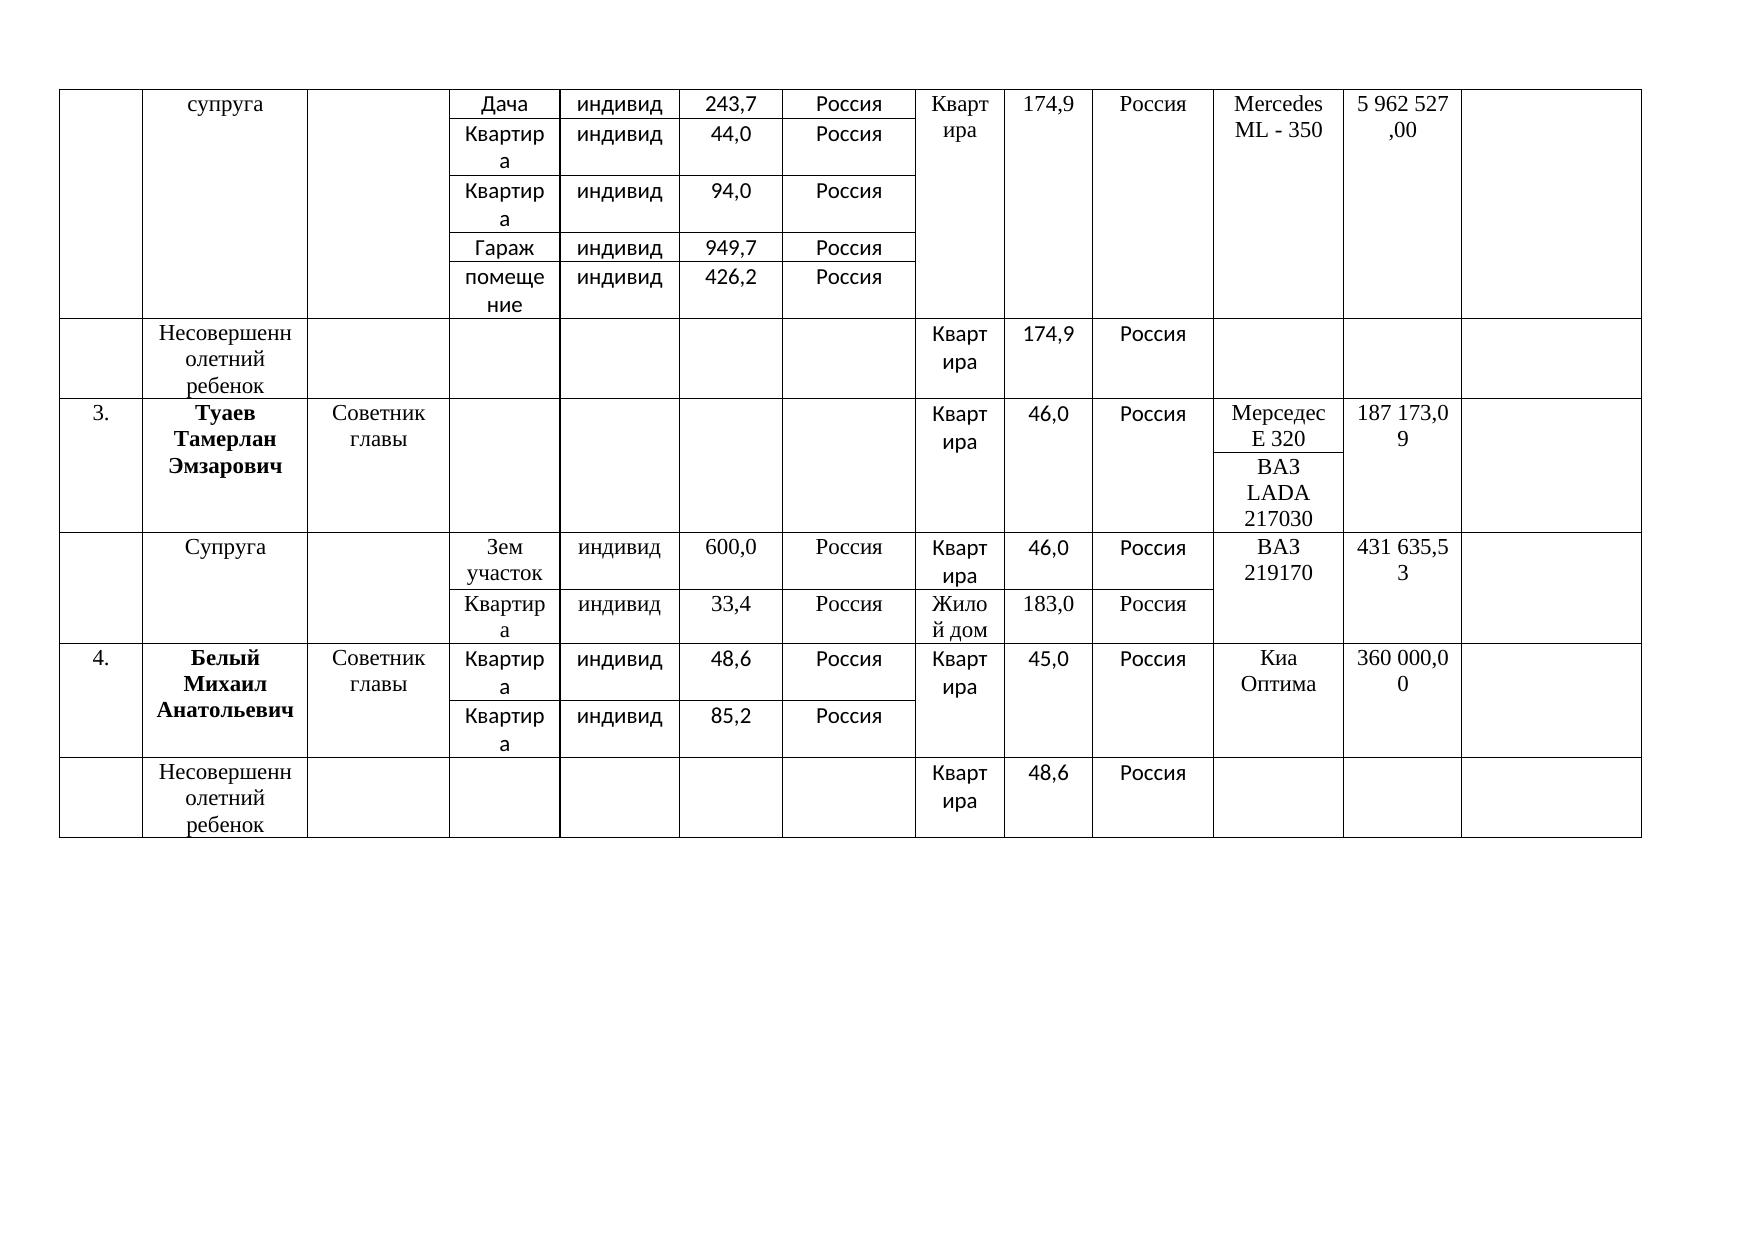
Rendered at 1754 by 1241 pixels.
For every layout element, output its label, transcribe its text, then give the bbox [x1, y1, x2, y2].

table_cell [450, 319, 559, 398]
table_cell [1462, 644, 1641, 757]
table_cell Россия [1093, 399, 1213, 532]
table_cell 46,0 [1005, 533, 1092, 589]
table_cell 174,9 [1005, 319, 1092, 398]
table_cell [680, 399, 782, 532]
table_cell ВАЗ 219170 [1214, 533, 1343, 643]
table_cell Белый Михаил Анатольевич [143, 644, 307, 757]
table_cell индивид [561, 533, 679, 589]
table_cell [1462, 90, 1641, 318]
table_cell индивид [561, 119, 679, 175]
table_cell 187 173,09 [1344, 399, 1461, 532]
table_cell [561, 399, 679, 532]
table_cell Зем участок [450, 533, 559, 589]
table_cell Россия [783, 233, 915, 261]
table_cell [1214, 319, 1343, 398]
table_cell Квартира [450, 176, 559, 232]
table_cell Квартира [450, 119, 559, 175]
table_cell [308, 319, 449, 398]
table_cell 85,2 [680, 701, 782, 757]
table_cell Россия [1093, 590, 1213, 643]
table_cell 94,0 [680, 176, 782, 232]
table_cell 5 962 527,00 [1344, 90, 1461, 318]
table_cell 3. [60, 399, 142, 532]
table_cell [450, 399, 559, 532]
table_cell ВАЗ LADA 217030 [1214, 453, 1343, 532]
table_cell Россия [783, 262, 915, 318]
table_cell [1344, 758, 1461, 837]
table_cell 183,0 [1005, 590, 1092, 643]
table_cell индивид [561, 644, 679, 700]
table_cell 45,0 [1005, 644, 1092, 757]
table_cell [783, 319, 915, 398]
table_cell Россия [1093, 533, 1213, 589]
table_cell [1462, 533, 1641, 643]
table_cell 600,0 [680, 533, 782, 589]
table_cell Квартира [450, 701, 559, 757]
table_cell 426,2 [680, 262, 782, 318]
table_cell Киа Оптима [1214, 644, 1343, 757]
table_cell Квартира [916, 533, 1004, 589]
table_cell индивид [561, 701, 679, 757]
table_cell Квартира [916, 399, 1004, 532]
table_cell 44,0 [680, 119, 782, 175]
table_cell Жилой дом [916, 590, 1004, 643]
table_cell Советник главы [308, 399, 449, 532]
table_cell Россия [783, 701, 915, 757]
table_cell 360 000,00 [1344, 644, 1461, 757]
table_cell Россия [1093, 90, 1213, 318]
table_cell Россия [783, 176, 915, 232]
table_cell 4. [60, 644, 142, 757]
table_cell Несовершеннолетний ребенок [143, 319, 307, 398]
table_cell Россия [783, 533, 915, 589]
table_cell [1214, 758, 1343, 837]
table_cell Квартира [450, 644, 559, 700]
table_cell [60, 758, 142, 837]
table_cell Россия [1093, 644, 1213, 757]
table_cell [680, 758, 782, 837]
table_cell [1462, 399, 1641, 532]
table_cell супруга [143, 90, 307, 318]
table_cell [60, 319, 142, 398]
table_cell 949,7 [680, 233, 782, 261]
table_cell Квартира [450, 590, 559, 643]
table_cell Россия [783, 590, 915, 643]
table_cell Несовершеннолетний ребенок [143, 758, 307, 837]
table_cell Россия [783, 644, 915, 700]
table_cell Советник главы [308, 644, 449, 757]
table_cell [561, 319, 679, 398]
table_cell индивид [561, 262, 679, 318]
table_cell индивид [561, 90, 679, 118]
table_cell [450, 758, 559, 837]
table_cell Квартира [916, 90, 1004, 318]
table_cell 48,6 [680, 644, 782, 700]
table_cell Россия [783, 90, 915, 118]
table_cell индивид [561, 176, 679, 232]
table_cell [1462, 758, 1641, 837]
table_cell индивид [561, 233, 679, 261]
table_cell [308, 758, 449, 837]
table_cell 33,4 [680, 590, 782, 643]
table_cell МерседесЕ 320 [1214, 399, 1343, 452]
table_cell [680, 319, 782, 398]
table_cell Россия [1093, 758, 1213, 837]
table_cell [561, 758, 679, 837]
table_cell 46,0 [1005, 399, 1092, 532]
table_cell Туаев Тамерлан Эмзарович [143, 399, 307, 532]
table_cell 243,7 [680, 90, 782, 118]
table_cell [783, 758, 915, 837]
table_cell индивид [561, 590, 679, 643]
table_cell [1344, 319, 1461, 398]
table_cell [783, 399, 915, 532]
table_cell 431 635,53 [1344, 533, 1461, 643]
table_cell помещение [450, 262, 559, 318]
table_cell [308, 90, 449, 318]
table_cell Дача [450, 90, 559, 118]
table_cell Гараж [450, 233, 559, 261]
table_cell Квартира [916, 319, 1004, 398]
table_cell Mercedes ML - 350 [1214, 90, 1343, 318]
table_cell Супруга [143, 533, 307, 643]
table_cell [308, 533, 449, 643]
table_cell Россия [783, 119, 915, 175]
table_cell [60, 533, 142, 643]
table_cell 48,6 [1005, 758, 1092, 837]
table_cell [60, 90, 142, 318]
table_cell Квартира [916, 644, 1004, 757]
table_cell [1462, 319, 1641, 398]
table_cell Квартира [916, 758, 1004, 837]
table_cell 174,9 [1005, 90, 1092, 318]
table_cell Россия [1093, 319, 1213, 398]
